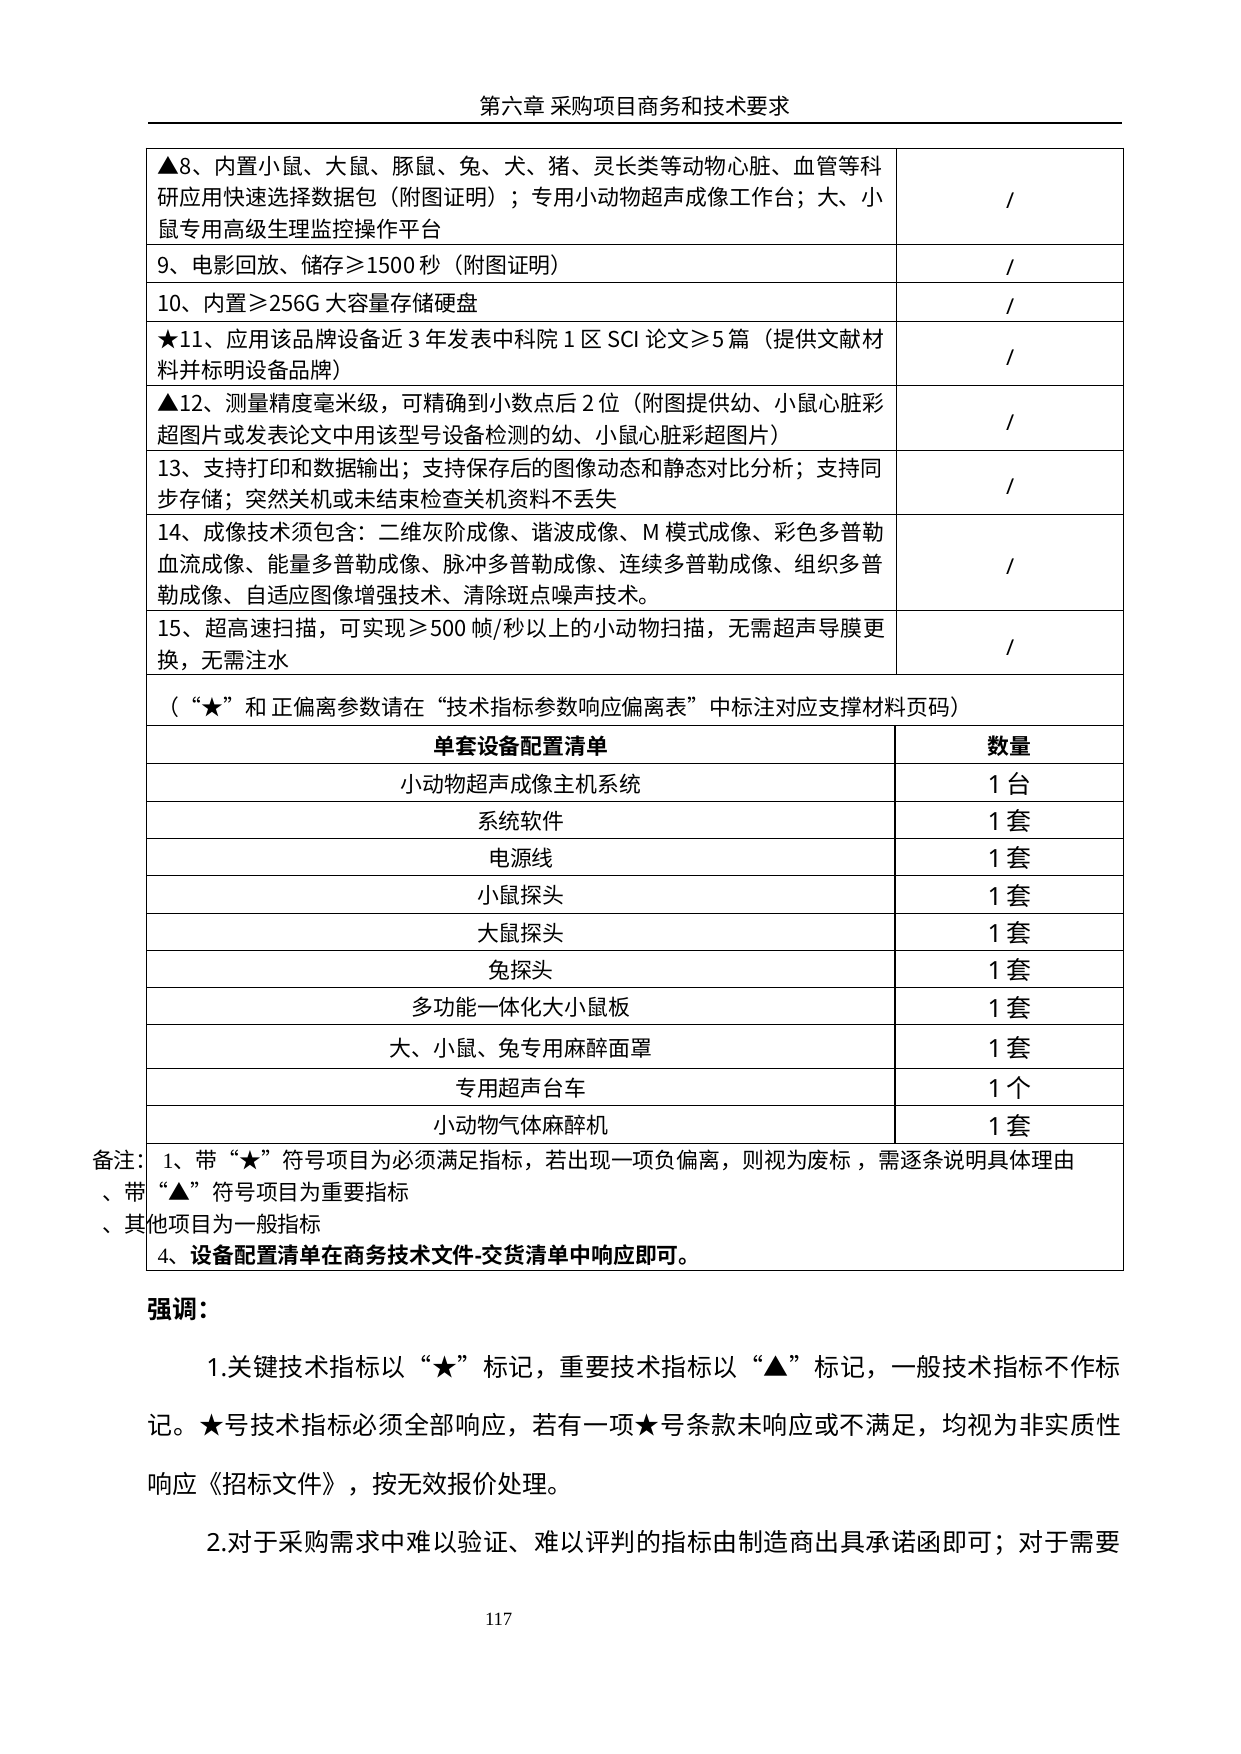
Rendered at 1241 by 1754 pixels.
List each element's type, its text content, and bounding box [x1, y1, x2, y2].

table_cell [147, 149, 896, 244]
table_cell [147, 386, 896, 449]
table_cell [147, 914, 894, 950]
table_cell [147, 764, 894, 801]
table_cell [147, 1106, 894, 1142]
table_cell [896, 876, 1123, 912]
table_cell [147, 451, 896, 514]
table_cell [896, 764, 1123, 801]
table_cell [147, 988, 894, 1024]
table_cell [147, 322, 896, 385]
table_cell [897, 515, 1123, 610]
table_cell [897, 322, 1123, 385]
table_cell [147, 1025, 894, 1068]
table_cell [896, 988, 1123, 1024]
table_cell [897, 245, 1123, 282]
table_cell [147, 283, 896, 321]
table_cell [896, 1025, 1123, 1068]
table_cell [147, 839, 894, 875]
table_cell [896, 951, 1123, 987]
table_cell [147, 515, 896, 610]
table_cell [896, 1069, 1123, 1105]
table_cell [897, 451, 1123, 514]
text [148, 1505, 1122, 1563]
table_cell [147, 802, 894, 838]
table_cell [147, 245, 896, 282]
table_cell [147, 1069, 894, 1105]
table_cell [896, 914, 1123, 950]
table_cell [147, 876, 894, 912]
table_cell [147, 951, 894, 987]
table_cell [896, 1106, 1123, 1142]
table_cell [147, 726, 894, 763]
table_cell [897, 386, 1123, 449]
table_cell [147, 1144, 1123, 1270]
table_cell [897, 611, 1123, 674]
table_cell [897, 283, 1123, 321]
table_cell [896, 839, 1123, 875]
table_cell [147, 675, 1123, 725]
text 强调： [148, 1271, 1122, 1330]
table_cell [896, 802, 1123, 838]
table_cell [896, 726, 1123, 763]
text 1.关键技术指标以“★”标记，重要技术指标以“▲”标记，一般技术指标不作标记。★号技术指标必须全部响应，若有一项★号条款未响应或不满足，均视为非实质性响应《招标文件》，按无效报价处理。 [148, 1330, 1122, 1505]
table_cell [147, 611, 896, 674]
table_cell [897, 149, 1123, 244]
